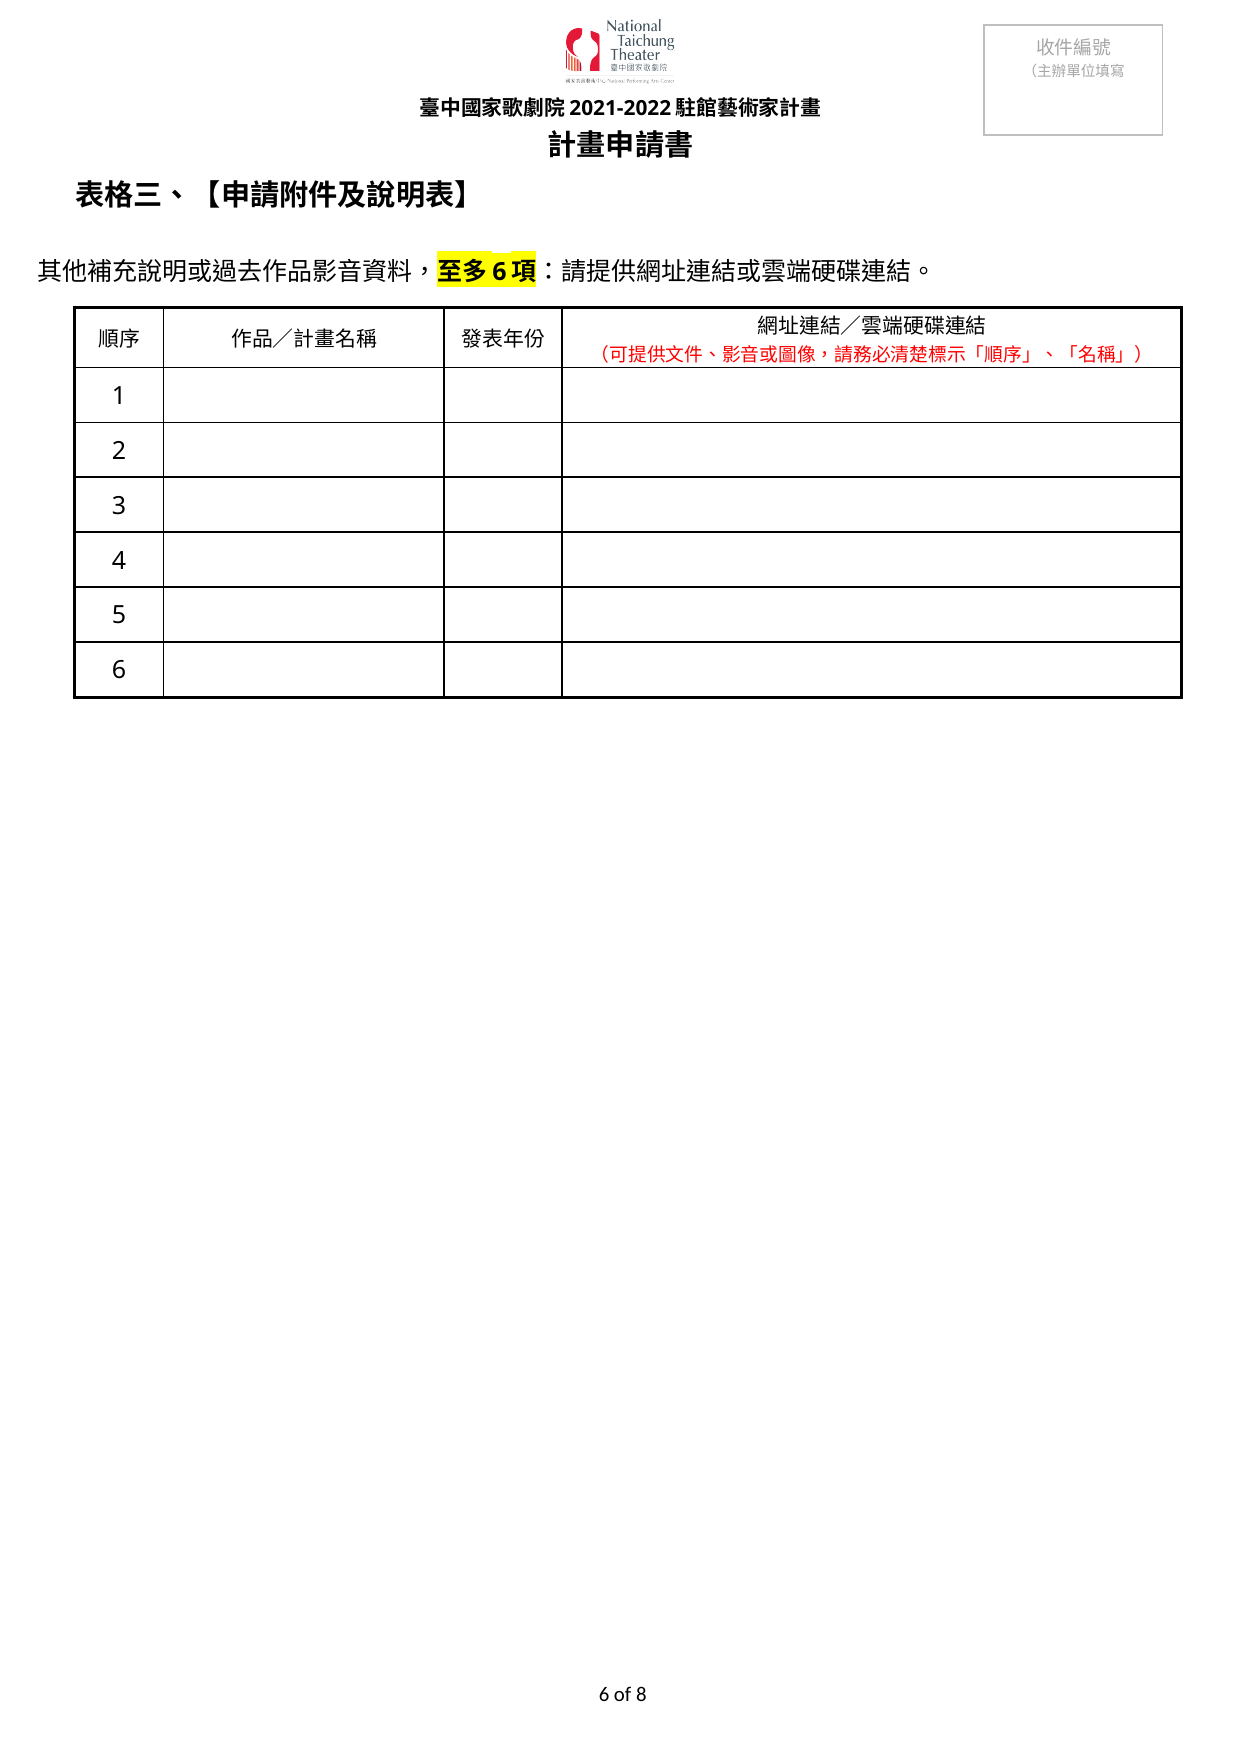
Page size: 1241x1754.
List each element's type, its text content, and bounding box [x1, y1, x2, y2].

table_cell 3 [76, 478, 163, 531]
table_header 作品／計畫名稱 [164, 309, 443, 366]
table_cell 6 [76, 643, 163, 696]
table_cell [164, 423, 443, 476]
table_cell [563, 588, 1180, 641]
table_cell [164, 588, 443, 641]
table_cell [445, 423, 561, 476]
table_cell 2 [76, 423, 163, 476]
table_cell [445, 478, 561, 531]
table_cell [445, 533, 561, 586]
table_cell [563, 423, 1180, 476]
table_cell 5 [76, 588, 163, 641]
table_cell [445, 588, 561, 641]
table_cell [563, 478, 1180, 531]
table_cell [563, 533, 1180, 586]
table_cell [445, 368, 561, 421]
table_header 網址連結／雲端硬碟連結 （可提供文件、影音或圖像，請務必清楚標示「順序」、「名稱」） [563, 309, 1180, 366]
table_cell [164, 533, 443, 586]
table_cell [445, 643, 561, 696]
table_cell [164, 643, 443, 696]
table_cell [164, 368, 443, 421]
text 其他補充說明或過去作品影音資料，至多6項：請提供網址連結或雲端硬碟連結。 [0, 251, 437, 287]
table_header 發表年份 [445, 309, 561, 366]
table_cell [563, 368, 1180, 421]
table_header 順序 [76, 309, 163, 366]
table_cell 1 [76, 368, 163, 421]
table_cell [563, 643, 1180, 696]
table_cell 4 [76, 533, 163, 586]
text 其他補充說明或過去作品影音資料，至多6項：請提供網址連結或雲端硬碟連結。 [536, 251, 1165, 287]
picture [554, 12, 686, 91]
text 表格三、【申請附件及說明表】 [75, 171, 1165, 213]
table_cell [164, 478, 443, 531]
